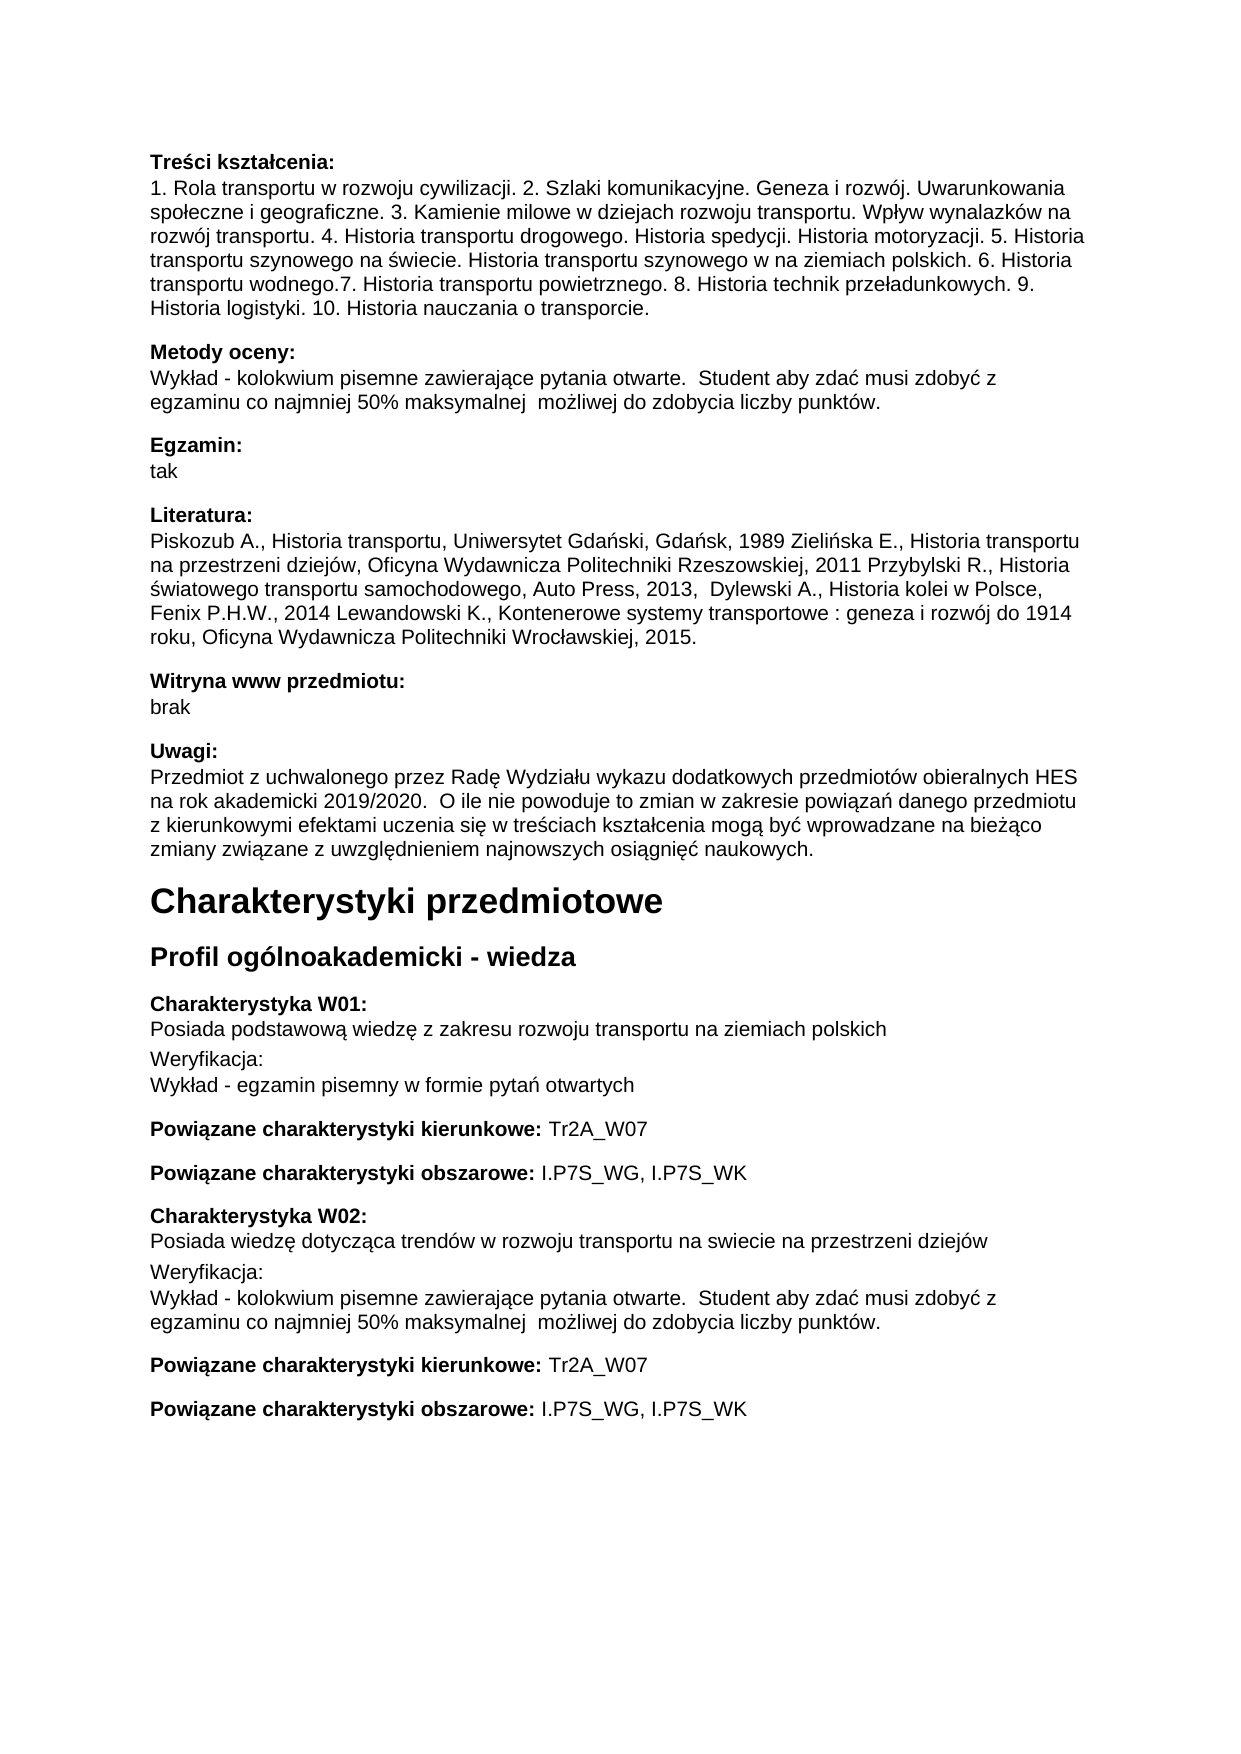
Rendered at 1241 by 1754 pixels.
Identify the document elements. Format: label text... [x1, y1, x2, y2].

text Wykład - egzamin pisemny w formie pytań otwartych [150, 1073, 1090, 1097]
text Charakterystyka W02: [150, 1204, 1090, 1228]
text Charakterystyka W01: [150, 992, 1090, 1016]
text Literatura: [150, 503, 1090, 527]
text Wykład - kolokwium pisemne zawierające pytania otwarte. Student aby zdać musi zdobyć z egzaminu co najmniej 50% maksymalnej możliwej do zdobycia liczby punktów. [150, 1286, 1090, 1333]
text 1. Rola transportu w rozwoju cywilizacji. 2. Szlaki komunikacyjne. Geneza i rozwój. Uwarunkowania społeczne i geograficzne. 3. Kamienie milowe w dziejach rozwoju transportu. Wpływ wynalazków na rozwój transportu. 4. Historia transportu drogowego. Historia spedycji. Historia motoryzacji. 5. Historia transportu szynowego na świecie. Historia transportu szynowego w na ziemiach polskich. 6. Historia transportu wodnego.7. Historia transportu powietrznego. 8. Historia technik przeładunkowych. 9. Historia logistyki. 10. Historia nauczania o transporcie. [150, 176, 1090, 320]
subtitle Profil ogólnoakademicki - wiedza [150, 941, 1090, 972]
subtitle Charakterystyki przedmiotowe [150, 880, 1090, 921]
text Uwagi: [150, 738, 1090, 762]
text Metody oceny: [150, 339, 1090, 363]
text Powiązane charakterystyki kierunkowe: Tr2A_W07 [150, 1353, 1090, 1377]
text Treści kształcenia: [150, 150, 1090, 174]
text Witryna www przedmiotu: [150, 669, 1090, 693]
text Piskozub A., Historia transportu, Uniwersytet Gdański, Gdańsk, 1989 Zielińska E., Historia transportu na przestrzeni dziejów, Oficyna Wydawnicza Politechniki Rzeszowskiej, 2011 Przybylski R., Historia światowego transportu samochodowego, Auto Press, 2013, Dylewski A., Historia kolei w Polsce, Fenix P.H.W., 2014 Lewandowski K., Kontenerowe systemy transportowe : geneza i rozwój do 1914 roku, Oficyna Wydawnicza Politechniki Wrocławskiej, 2015. [150, 529, 1090, 649]
text Przedmiot z uchwalonego przez Radę Wydziału wykazu dodatkowych przedmiotów obieralnych HES na rok akademicki 2019/2020. O ile nie powoduje to zmian w zakresie powiązań danego przedmiotu z kierunkowymi efektami uczenia się w treściach kształcenia mogą być wprowadzane na bieżąco zmiany związane z uwzględnieniem najnowszych osiągnięć naukowych. [150, 764, 1090, 860]
text Egzamin: [150, 433, 1090, 457]
text tak [150, 459, 1090, 483]
text Weryfikacja: [150, 1047, 1090, 1071]
text Powiązane charakterystyki obszarowe: I.P7S_WG, I.P7S_WK [150, 1397, 1090, 1421]
text Wykład - kolokwium pisemne zawierające pytania otwarte. Student aby zdać musi zdobyć z egzaminu co najmniej 50% maksymalnej możliwej do zdobycia liczby punktów. [150, 366, 1090, 413]
text Powiązane charakterystyki obszarowe: I.P7S_WG, I.P7S_WK [150, 1161, 1090, 1184]
text Powiązane charakterystyki kierunkowe: Tr2A_W07 [150, 1117, 1090, 1141]
text Weryfikacja: [150, 1259, 1090, 1283]
text brak [150, 695, 1090, 719]
text Posiada wiedzę dotycząca trendów w rozwoju transportu na swiecie na przestrzeni dziejów [150, 1229, 1090, 1253]
text Posiada podstawową wiedzę z zakresu rozwoju transportu na ziemiach polskich [150, 1017, 1090, 1041]
